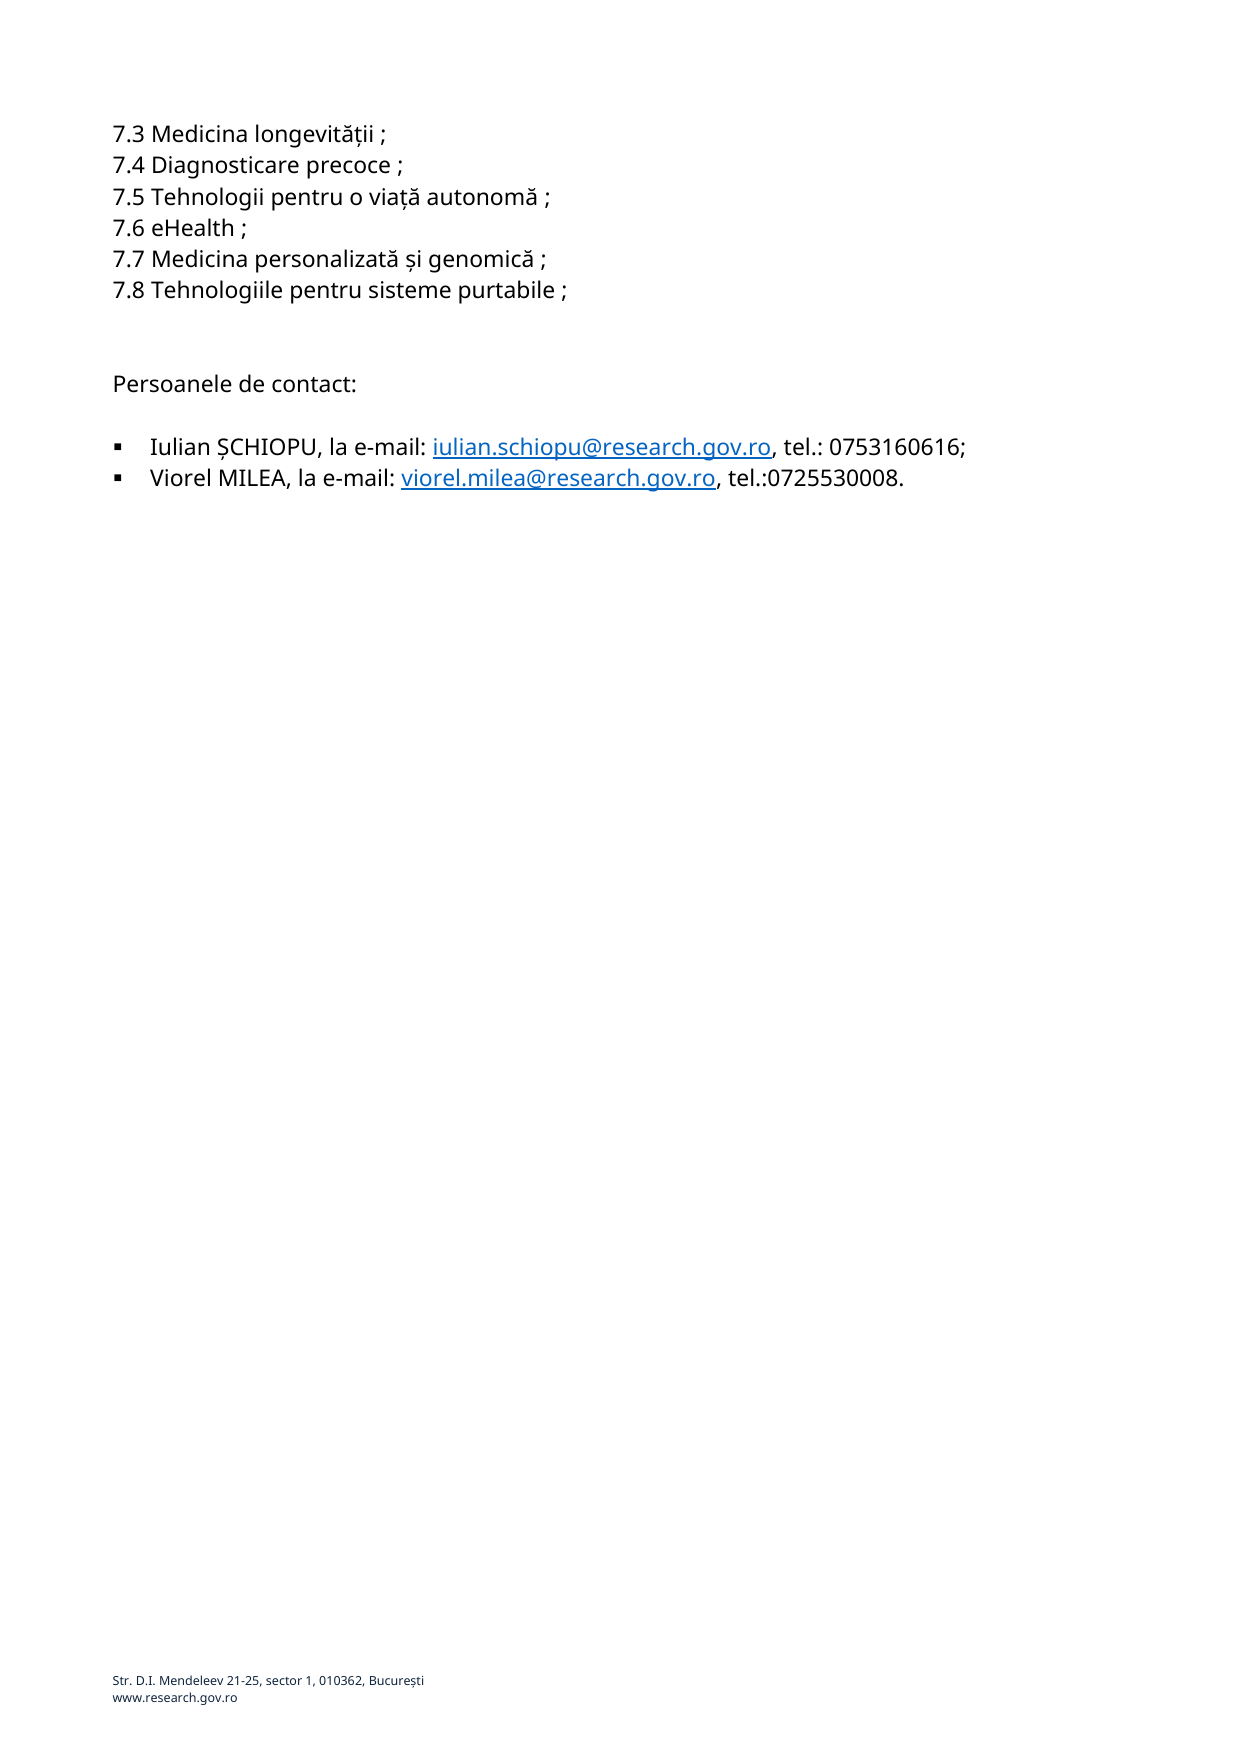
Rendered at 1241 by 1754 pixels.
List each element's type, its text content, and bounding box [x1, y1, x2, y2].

text Persoanele de contact: [112, 368, 1128, 399]
text 7.7 Medicina personalizată și genomică ; [112, 243, 1128, 274]
list Iulian ȘCHIOPU, la e-mail: iulian.schiopu@research.gov.ro, tel.: 0753160616; [112, 431, 1128, 462]
text 7.3 Medicina longevității ; [112, 118, 1128, 149]
text 7.6 eHealth ; [112, 212, 1128, 243]
text 7.5 Tehnologii pentru o viață autonomă ; [112, 181, 1128, 212]
text 7.8 Tehnologiile pentru sisteme purtabile ; [112, 274, 1128, 306]
list Viorel MILEA, la e-mail: viorel.milea@research.gov.ro, tel.:0725530008. [112, 462, 1128, 493]
text 7.4 Diagnosticare precoce ; [112, 149, 1128, 181]
